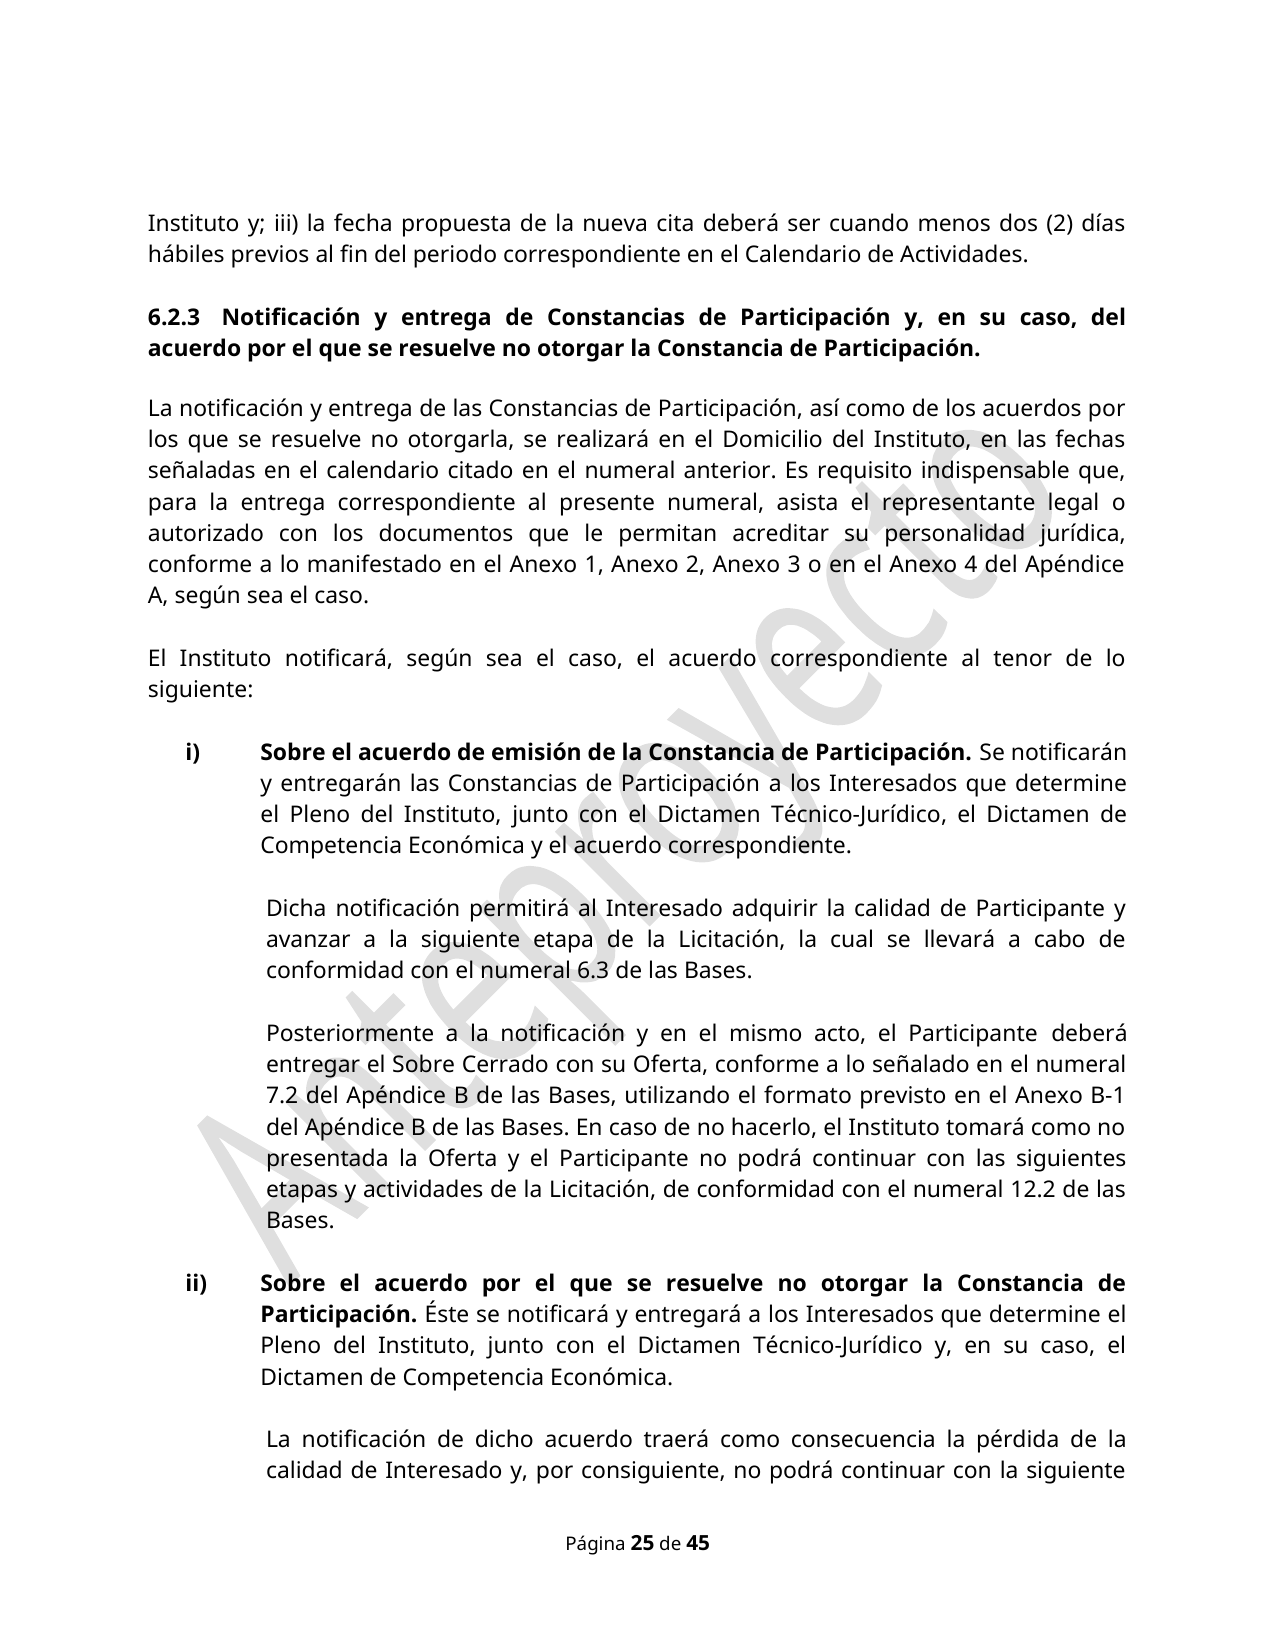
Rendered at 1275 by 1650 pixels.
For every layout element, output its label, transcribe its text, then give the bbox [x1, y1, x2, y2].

list Notificación y entrega de Constancias de Participación y, en su caso, del acuerdo por el que se resuelve no otorgar la Constancia de Participación. [148, 301, 1127, 363]
list Posteriormente a la notificación y en el mismo acto, el Participante deberá entregar el Sobre Cerrado con su Oferta, conforme a lo señalado en el numeral 7.2 del Apéndice B de las Bases, utilizando el formato previsto en el Anexo B-1 del Apéndice B de las Bases. En caso de no hacerlo, el Instituto tomará como no presentada la Oferta y el Participante no podrá continuar con las siguientes etapas y actividades de la Licitación, de conformidad con el numeral 12.2 de las Bases. [266, 1017, 1127, 1236]
list Dicha notificación permitirá al Interesado adquirir la calidad de Participante y avanzar a la siguiente etapa de la Licitación, la cual se llevará a cabo de conformidad con el numeral 6.3 de las Bases. [266, 892, 1127, 986]
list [148, 207, 1127, 269]
text La notificación y entrega de las Constancias de Participación, así como de los acuerdos por los que se resuelve no otorgarla, se realizará en el Domicilio del Instituto, en las fechas señaladas en el calendario citado en el numeral anterior. Es requisito indispensable que, para la entrega correspondiente al presente numeral, asista el representante legal o autorizado con los documentos que le permitan acreditar su personalidad jurídica, conforme a lo manifestado en el Anexo 1, Anexo 2, Anexo 3 o en el Anexo 4 del Apéndice A, según sea el caso. [148, 392, 1127, 611]
list Sobre el acuerdo por el que se resuelve no otorgar la Constancia de Participación. Éste se notificará y entregará a los Interesados que determine el Pleno del Instituto, junto con el Dictamen Técnico-Jurídico y, en su caso, el Dictamen de Competencia Económica. [185, 1267, 1127, 1392]
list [266, 1423, 1127, 1486]
text El Instituto notificará, según sea el caso, el acuerdo correspondiente al tenor de lo siguiente: [148, 642, 1127, 704]
list Sobre el acuerdo de emisión de la Constancia de Participación. Se notificarán y entregarán las Constancias de Participación a los Interesados que determine el Pleno del Instituto, junto con el Dictamen Técnico-Jurídico, el Dictamen de Competencia Económica y el acuerdo correspondiente. [185, 736, 1127, 861]
